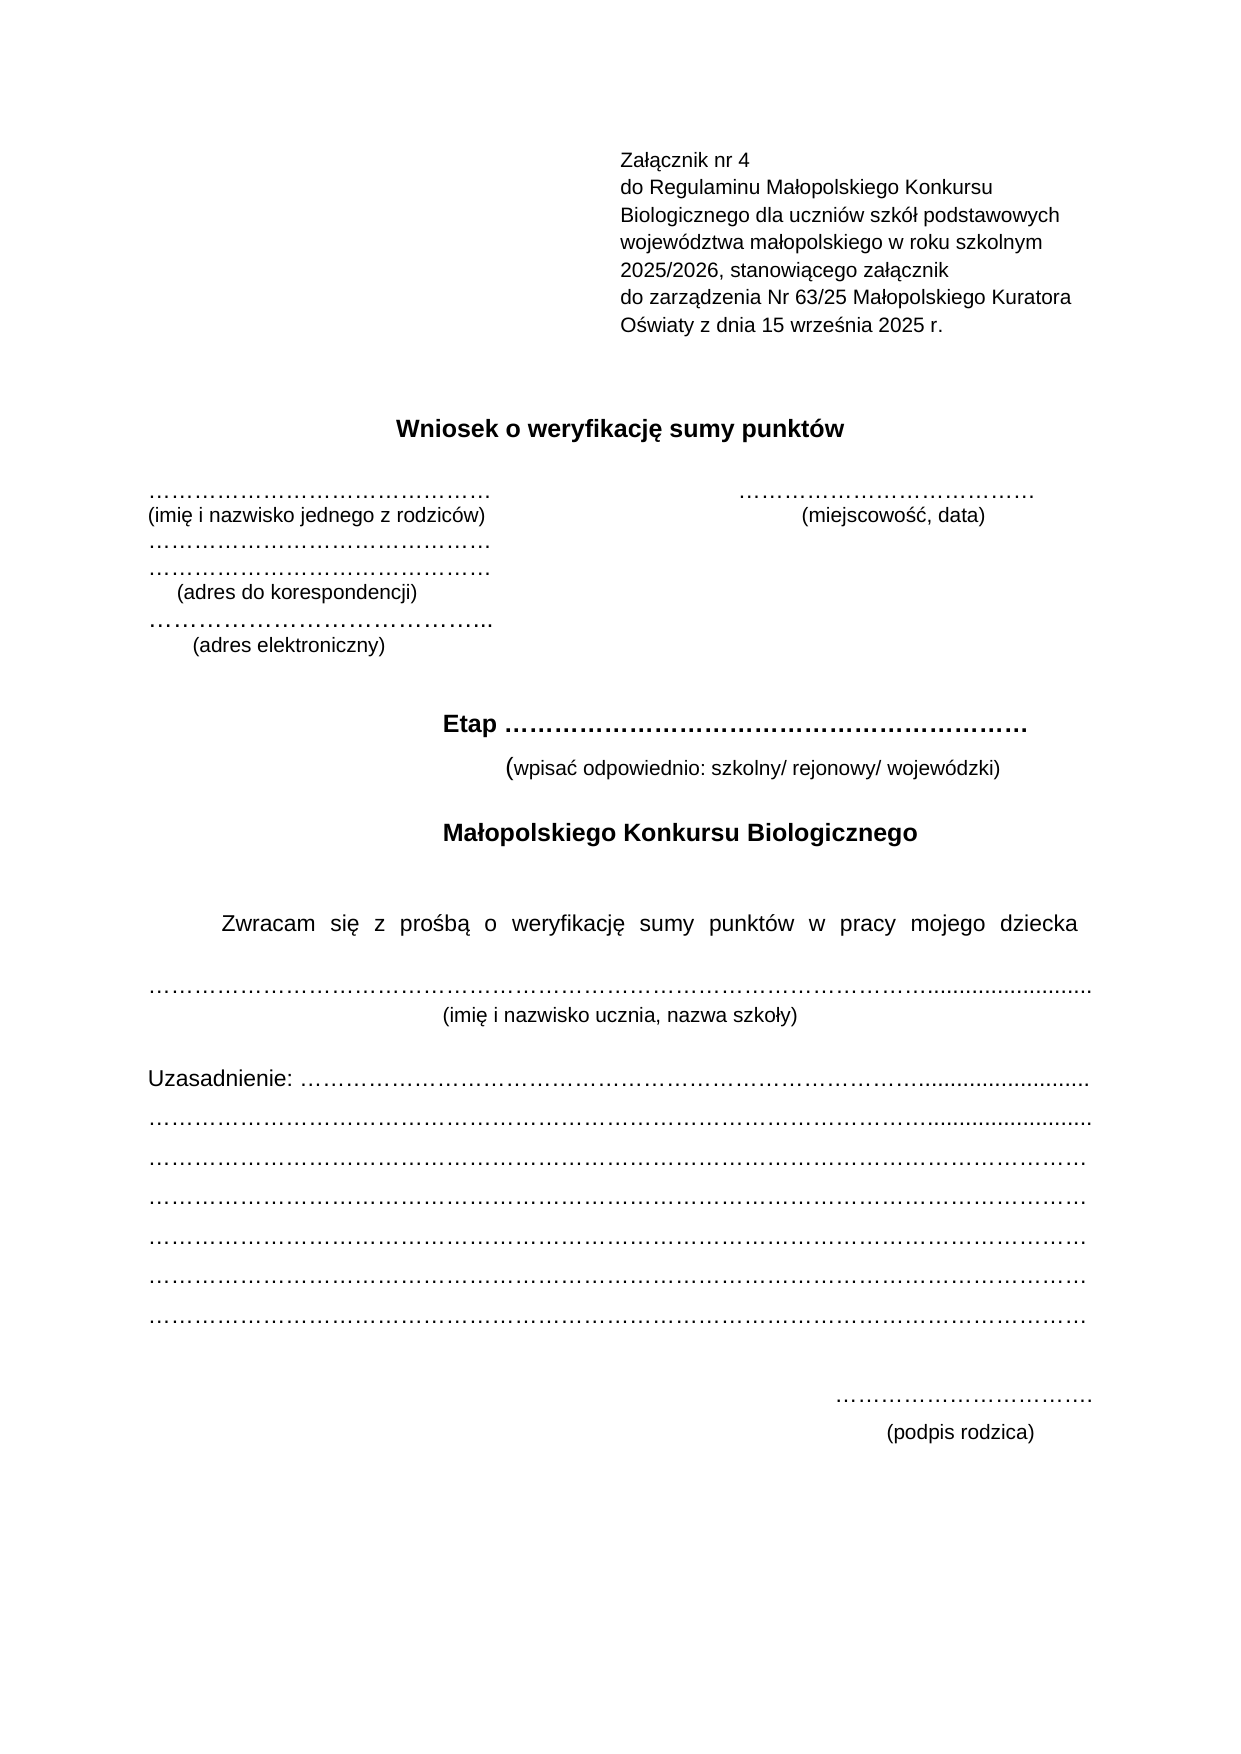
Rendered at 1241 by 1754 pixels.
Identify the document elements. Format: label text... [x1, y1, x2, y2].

text ……………………………………… ………………………………… [148, 477, 1093, 503]
text ………………………………………………………………………………………….......................... [148, 1104, 1093, 1131]
text (wpisać odpowiednio: szkolny/ rejonowy/ wojewódzki) [148, 752, 1093, 813]
text (imię i nazwisko ucznia, nazwa szkoły) [148, 1002, 1093, 1026]
text ……………………………. [148, 1381, 1093, 1407]
text Wniosek o weryfikację sumy punktów [148, 414, 1093, 442]
text (adres do korespondencji) [148, 580, 1093, 604]
text …………………………………... [148, 604, 1093, 633]
text …………………………………………………………………………………………………………… [148, 1183, 1093, 1209]
text ……………………………………… [148, 553, 1093, 580]
text Zwracam się z prośbą o weryfikację sumy punktów w pracy mojego dziecka [148, 909, 1093, 968]
text ………………………………………………………………………………………….......................... [148, 972, 1093, 999]
text Małopolskiego Konkursu Biologicznego [369, 817, 1093, 846]
text (podpis rodzica) [148, 1420, 1093, 1444]
text …………………………………………………………………………………………………………… [148, 1302, 1093, 1328]
text Załącznik nr 4 do Regulaminu Małopolskiego Konkursu Biologicznego dla uczniów szkół podstawowych województwa małopolskiego w roku szkolnym 2025/2026, stanowiącego załącznik do zarządzenia Nr 63/25 Małopolskiego Kuratora Oświaty z dnia 15 września 2025 r. [620, 148, 1093, 337]
text …………………………………………………………………………………………………………… [148, 1262, 1093, 1288]
text …………………………………………………………………………………………………………… [148, 1144, 1093, 1170]
text ……………………………………… [148, 527, 1093, 553]
text Uzasadnienie: ………………………………………………………………………........................... [148, 1065, 1093, 1091]
text Etap ……………………………………………………… [148, 709, 1093, 738]
text (imię i nazwisko jednego z rodziców) (miejscowość, data) [148, 503, 1093, 527]
text (adres elektroniczny) [148, 633, 1093, 657]
text …………………………………………………………………………………………………………… [148, 1223, 1093, 1249]
